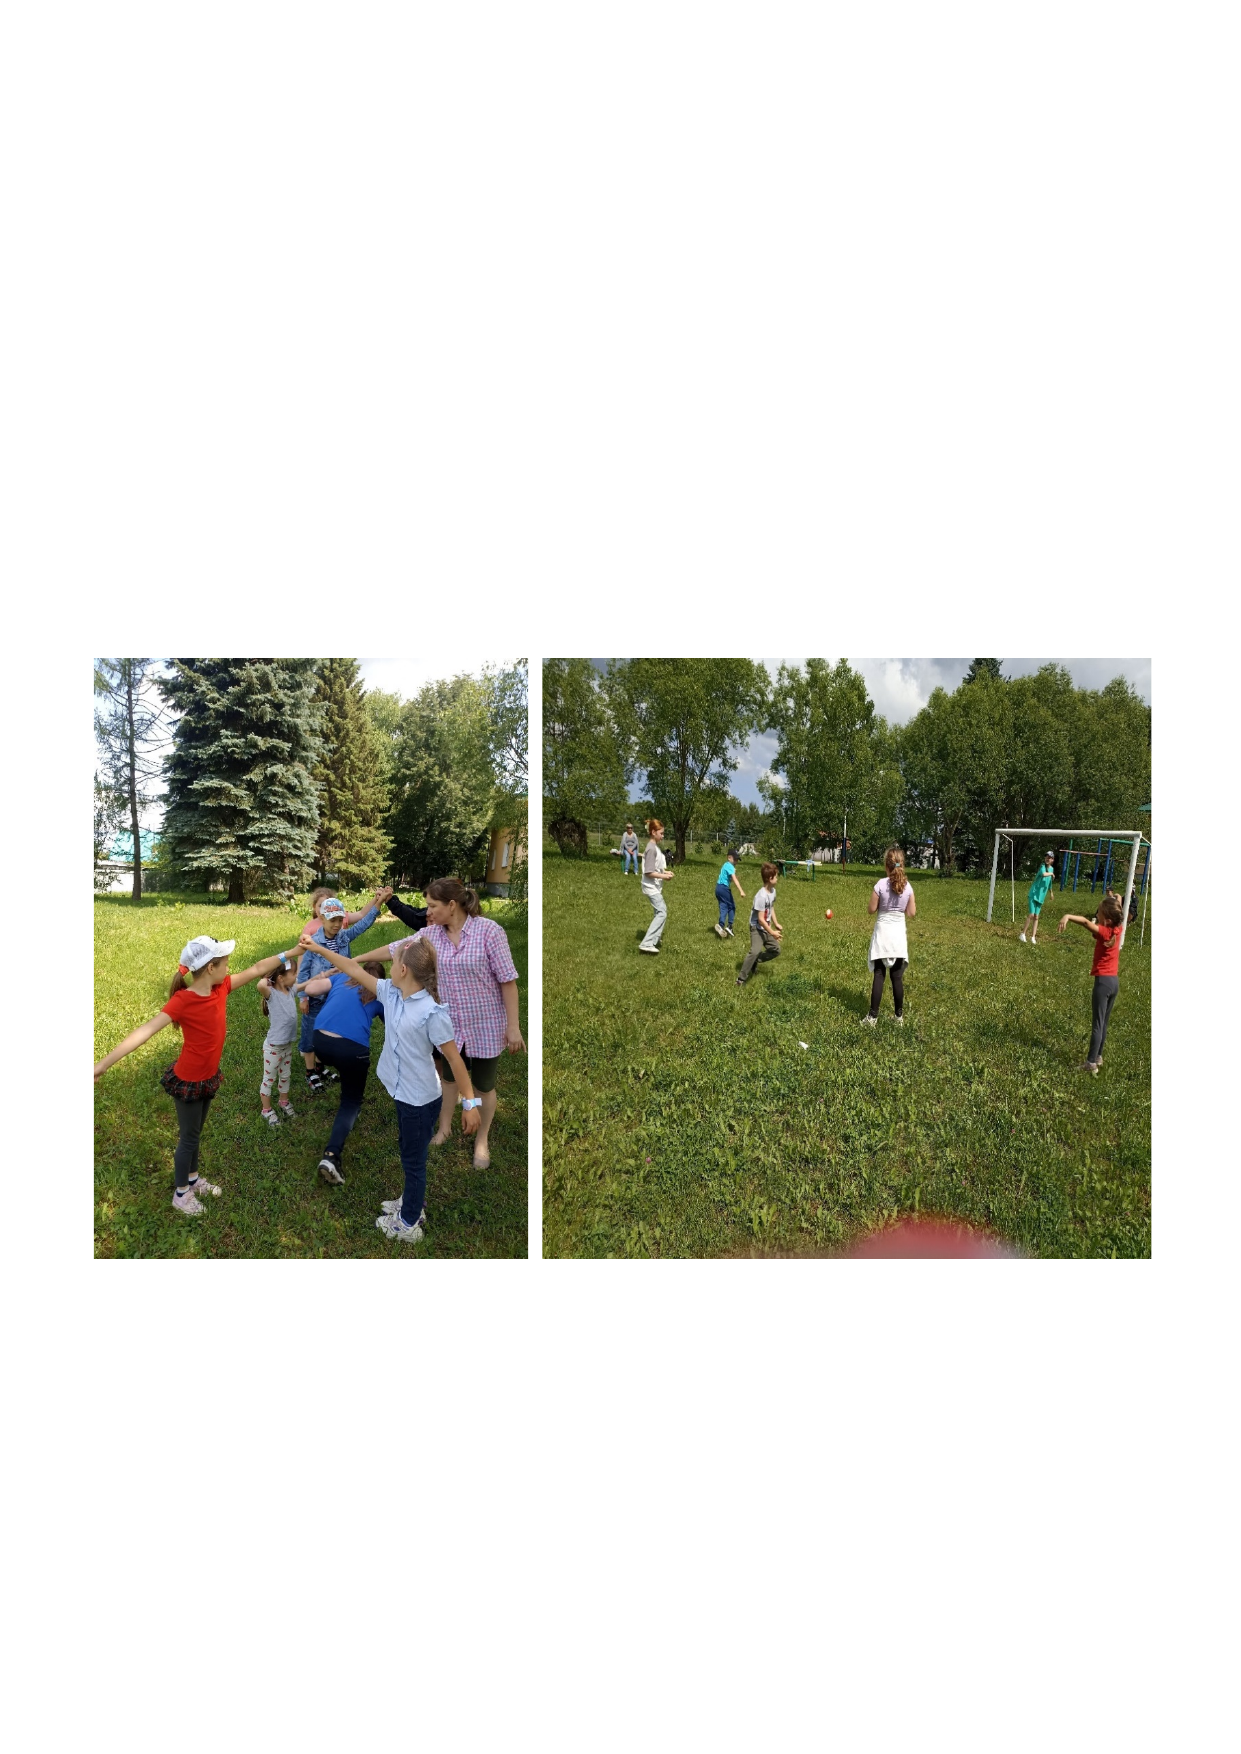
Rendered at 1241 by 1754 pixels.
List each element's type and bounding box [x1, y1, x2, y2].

picture [93, 658, 529, 1259]
picture [542, 658, 1152, 1259]
